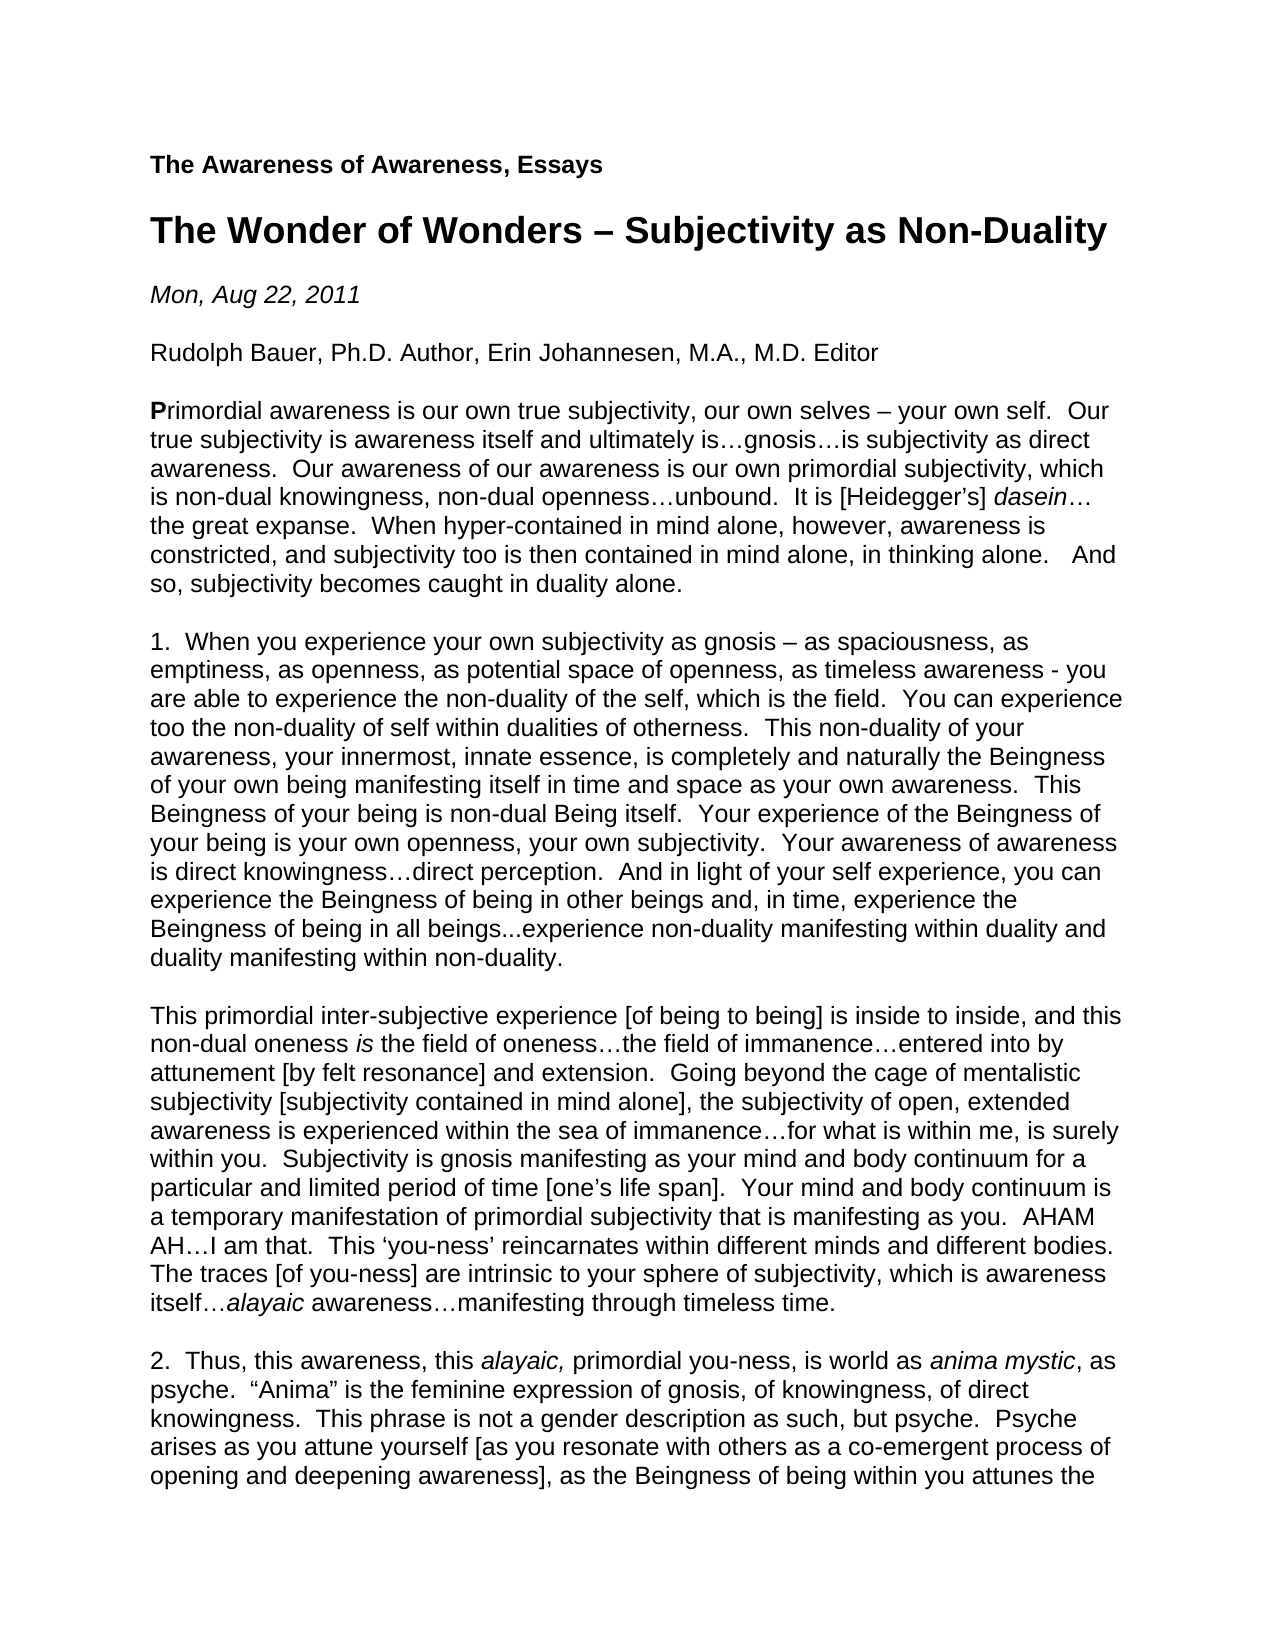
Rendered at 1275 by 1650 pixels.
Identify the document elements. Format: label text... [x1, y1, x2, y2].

text Primordial awareness is our own true subjectivity, our own selves – your own self. Our true subjectivity is awareness itself and ultimately is…gnosis…is subjectivity as direct awareness. Our awareness of our awareness is our own primordial subjectivity, which is non-dual knowingness, non-dual openness…unbound. It is [Heidegger’s] dasein…the great expanse. When hyper-contained in mind alone, however, awareness is constricted, and subjectivity too is then contained in mind alone, in thinking alone. And so, subjectivity becomes caught in duality alone. [150, 396, 1125, 597]
text Mon, Aug 22, 2011 [150, 280, 1125, 309]
subtitle The Awareness of Awareness, Essays [150, 150, 1125, 179]
text Rudolph Bauer, Ph.D. Author, Erin Johannesen, M.A., M.D. Editor [150, 338, 1125, 367]
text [150, 1346, 1125, 1490]
text This primordial inter-subjective experience [of being to being] is inside to inside, and this non-dual oneness is the field of oneness…the field of immanence…entered into by attunement [by felt resonance] and extension. Going beyond the cage of mentalistic subjectivity [subjectivity contained in mind alone], the subjectivity of open, extended awareness is experienced within the sea of immanence…for what is within me, is surely within you. Subjectivity is gnosis manifesting as your mind and body continuum for a particular and limited period of time [one’s life span]. Your mind and body continuum is a temporary manifestation of primordial subjectivity that is manifesting as you. AHAM AH…I am that. This ‘you-ness’ reincarnates within different minds and different bodies. The traces [of you-ness] are intrinsic to your sphere of subjectivity, which is awareness itself…alayaic awareness…manifesting through timeless time. [150, 1001, 1125, 1317]
subtitle The Wonder of Wonders – Subjectivity as Non-Duality [150, 208, 1125, 251]
text 1. When you experience your own subjectivity as gnosis – as spaciousness, as emptiness, as openness, as potential space of openness, as timeless awareness - you are able to experience the non-duality of the self, which is the field. You can experience too the non-duality of self within dualities of otherness. This non-duality of your awareness, your innermost, innate essence, is completely and naturally the Beingness of your own being manifesting itself in time and space as your own awareness. This Beingness of your being is non-dual Being itself. Your experience of the Beingness of your being is your own openness, your own subjectivity. Your awareness of awareness is direct knowingness…direct perception. And in light of your self experience, you can experience the Beingness of being in other beings and, in time, experience the Beingness of being in all beings...experience non-duality manifesting within duality and duality manifesting within non-duality. [150, 626, 1125, 971]
